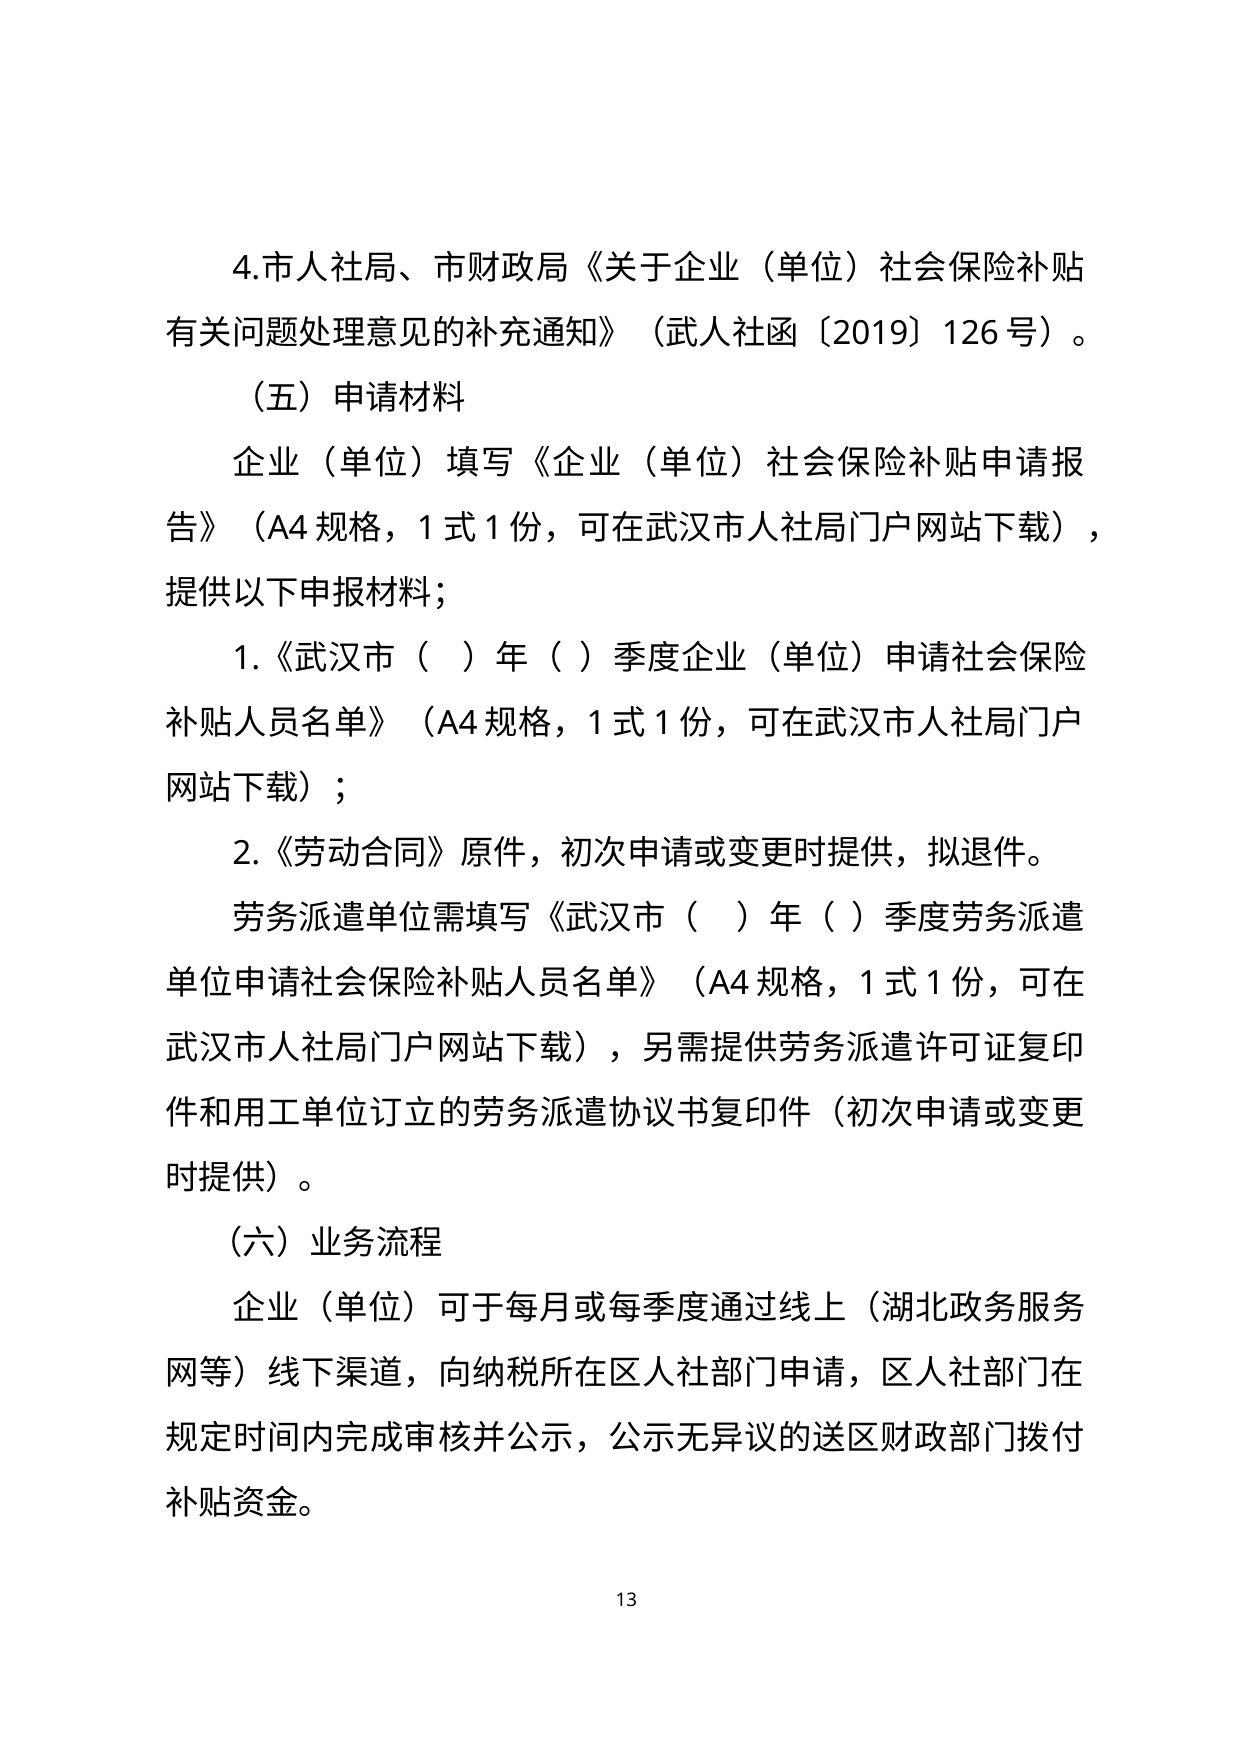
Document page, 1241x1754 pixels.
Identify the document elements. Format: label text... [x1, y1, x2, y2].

text 1.《武汉市（ ）年（ ）季度企业（单位）申请社会保险补贴人员名单》（A4规格，1式1份，可在武汉市人社局门户网站下载）； [165, 623, 1087, 818]
text （六）业务流程 [209, 1208, 1087, 1273]
text 2.《劳动合同》原件，初次申请或变更时提供，拟退件。 [165, 818, 1087, 883]
text 企业（单位）可于每月或每季度通过线上（湖北政务服务网等）线下渠道，向纳税所在区人社部门申请，区人社部门在规定时间内完成审核并公示，公示无异议的送区财政部门拨付补贴资金。 [165, 1273, 1087, 1533]
text 劳务派遣单位需填写《武汉市（ ）年（ ）季度劳务派遣单位申请社会保险补贴人员名单》（A4规格，1式1份，可在武汉市人社局门户网站下载），另需提供劳务派遣许可证复印件和用工单位订立的劳务派遣协议书复印件（初次申请或变更时提供）。 [165, 883, 1087, 1208]
text （五）申请材料 [165, 363, 1087, 428]
text 企业（单位）填写《企业（单位）社会保险补贴申请报告》（A4规格，1式1份，可在武汉市人社局门户网站下载），提供以下申报材料； [165, 428, 1087, 623]
text 4.市人社局、市财政局《关于企业（单位）社会保险补贴有关问题处理意见的补充通知》（武人社函〔2019〕126号）。 [165, 233, 1087, 363]
